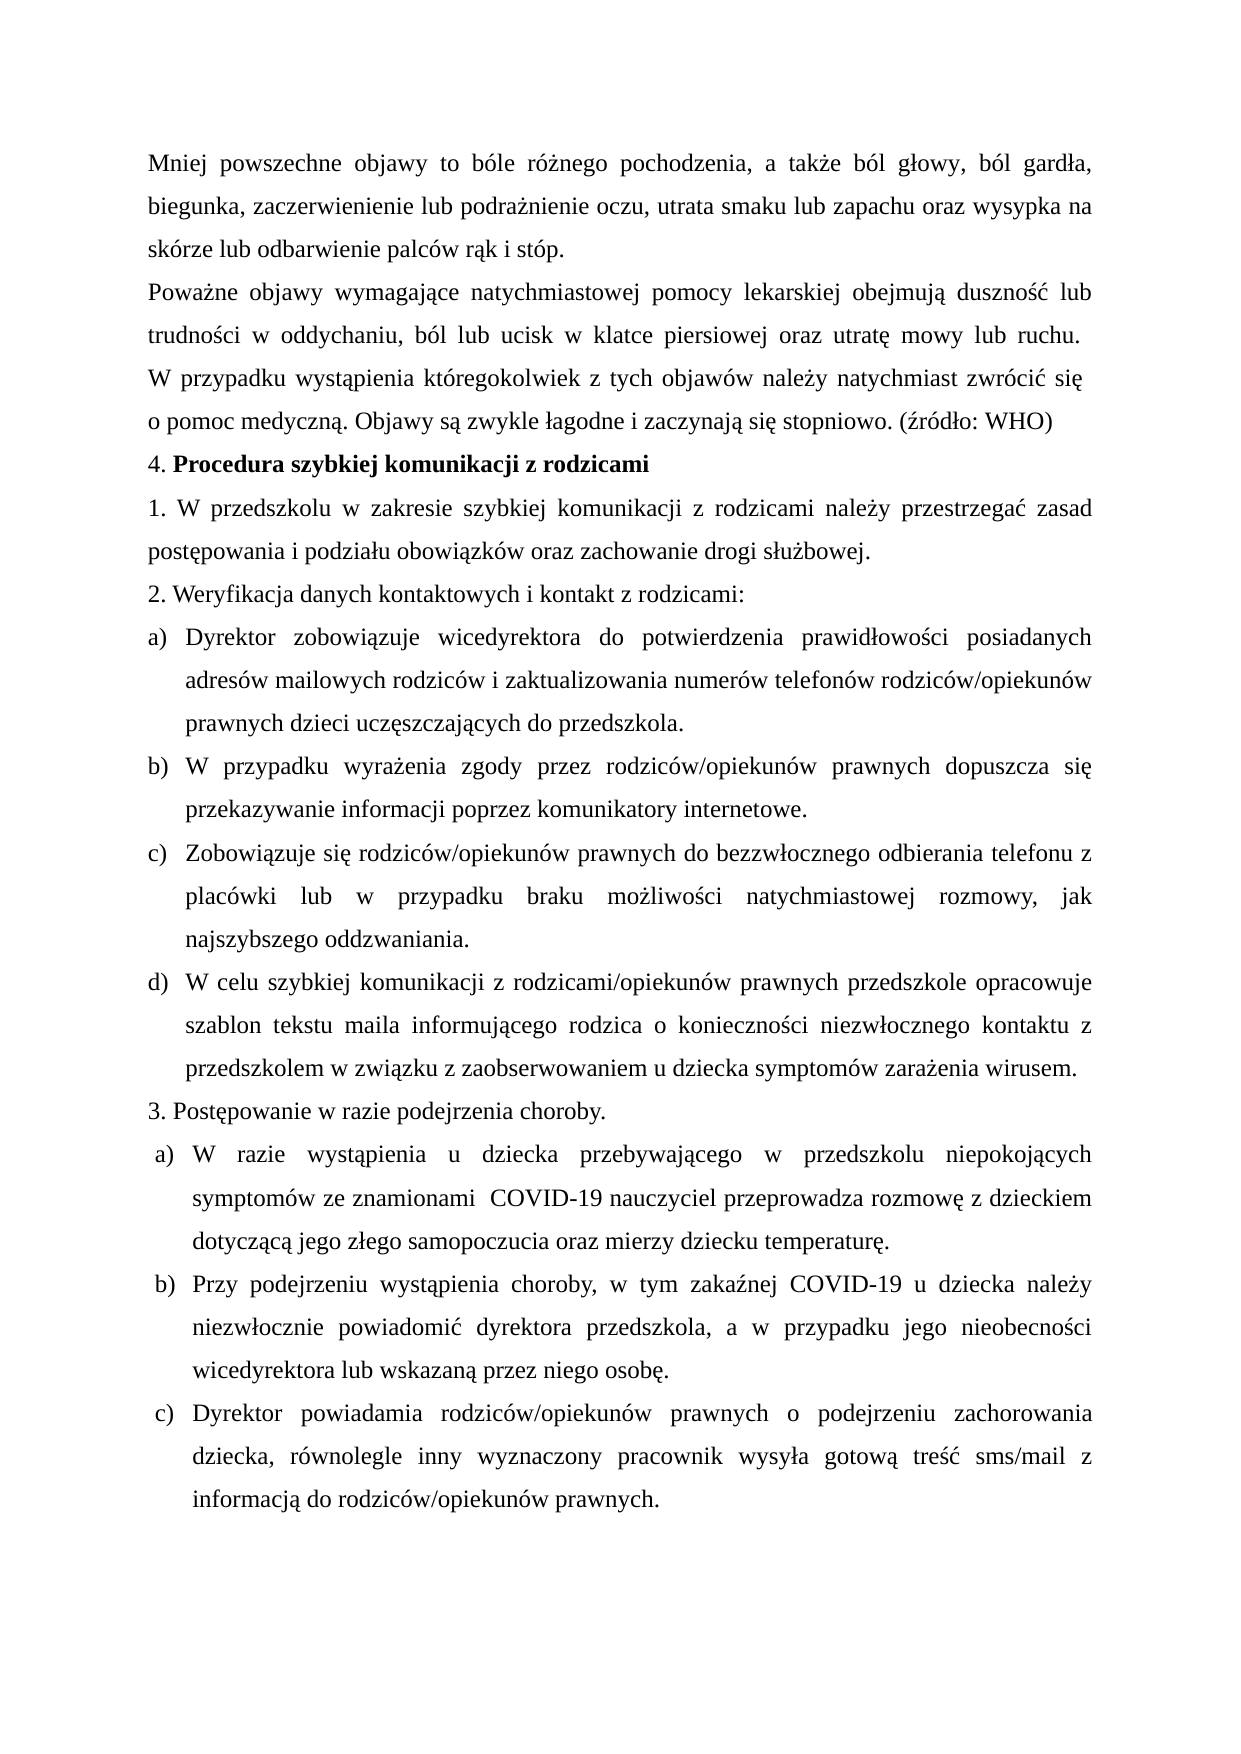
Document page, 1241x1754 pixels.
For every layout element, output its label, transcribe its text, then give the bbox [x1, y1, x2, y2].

text Poważne objawy wymagające natychmiastowej pomocy lekarskiej obejmują duszność lub trudności w oddychaniu, ból lub ucisk w klatce piersiowej oraz utratę mowy lub ruchu. W przypadku wystąpienia któregokolwiek z tych objawów należy natychmiast zwrócić się o pomoc medyczną. Objawy są zwykle łagodne i zaczynają się stopniowo. (źródło: WHO) [148, 277, 1093, 435]
text 2. Weryfikacja danych kontaktowych i kontakt z rodzicami: [148, 579, 1093, 608]
text Mniej powszechne objawy to bóle różnego pochodzenia, a także ból głowy, ból gardła, biegunka, zaczerwienienie lub podrażnienie oczu, utrata smaku lub zapachu oraz wysypka na skórze lub odbarwienie palców rąk i stóp. [148, 148, 1093, 263]
list Dyrektor zobowiązuje wicedyrektora do potwierdzenia prawidłowości posiadanych adresów mailowych rodziców i zaktualizowania numerów telefonów rodziców/opiekunów prawnych dzieci uczęszczających do przedszkola. [148, 622, 1093, 737]
text 1. W przedszkolu w zakresie szybkiej komunikacji z rodzicami należy przestrzegać zasad postępowania i podziału obowiązków oraz zachowanie drogi służbowej. [148, 493, 1093, 564]
list Dyrektor powiadamia rodziców/opiekunów prawnych o podejrzeniu zachorowania dziecka, równolegle inny wyznaczony pracownik wysyła gotową treść sms/mail z informacją do rodziców/opiekunów prawnych. [154, 1398, 1093, 1513]
text 3. Postępowanie w razie podejrzenia choroby. [148, 1096, 1093, 1125]
text 4. Procedura szybkiej komunikacji z rodzicami [148, 449, 1093, 478]
list W celu szybkiej komunikacji z rodzicami/opiekunów prawnych przedszkole opracowuje szablon tekstu maila informującego rodzica o konieczności niezwłocznego kontaktu z przedszkolem w związku z zaobserwowaniem u dziecka symptomów zarażenia wirusem. [148, 967, 1093, 1082]
list W przypadku wyrażenia zgody przez rodziców/opiekunów prawnych dopuszcza się przekazywanie informacji poprzez komunikatory internetowe. [148, 751, 1093, 823]
list W razie wystąpienia u dziecka przebywającego w przedszkolu niepokojących symptomów ze znamionami COVID-19 nauczyciel przeprowadza rozmowę z dzieckiem dotyczącą jego złego samopoczucia oraz mierzy dziecku temperaturę. [154, 1139, 1093, 1254]
list Zobowiązuje się rodziców/opiekunów prawnych do bezzwłocznego odbierania telefonu z placówki lub w przypadku braku możliwości natychmiastowej rozmowy, jak najszybszego oddzwaniania. [148, 838, 1093, 953]
list Przy podejrzeniu wystąpienia choroby, w tym zakaźnej COVID-19 u dziecka należy niezwłocznie powiadomić dyrektora przedszkola, a w przypadku jego nieobecności wicedyrektora lub wskazaną przez niego osobę. [154, 1269, 1093, 1384]
